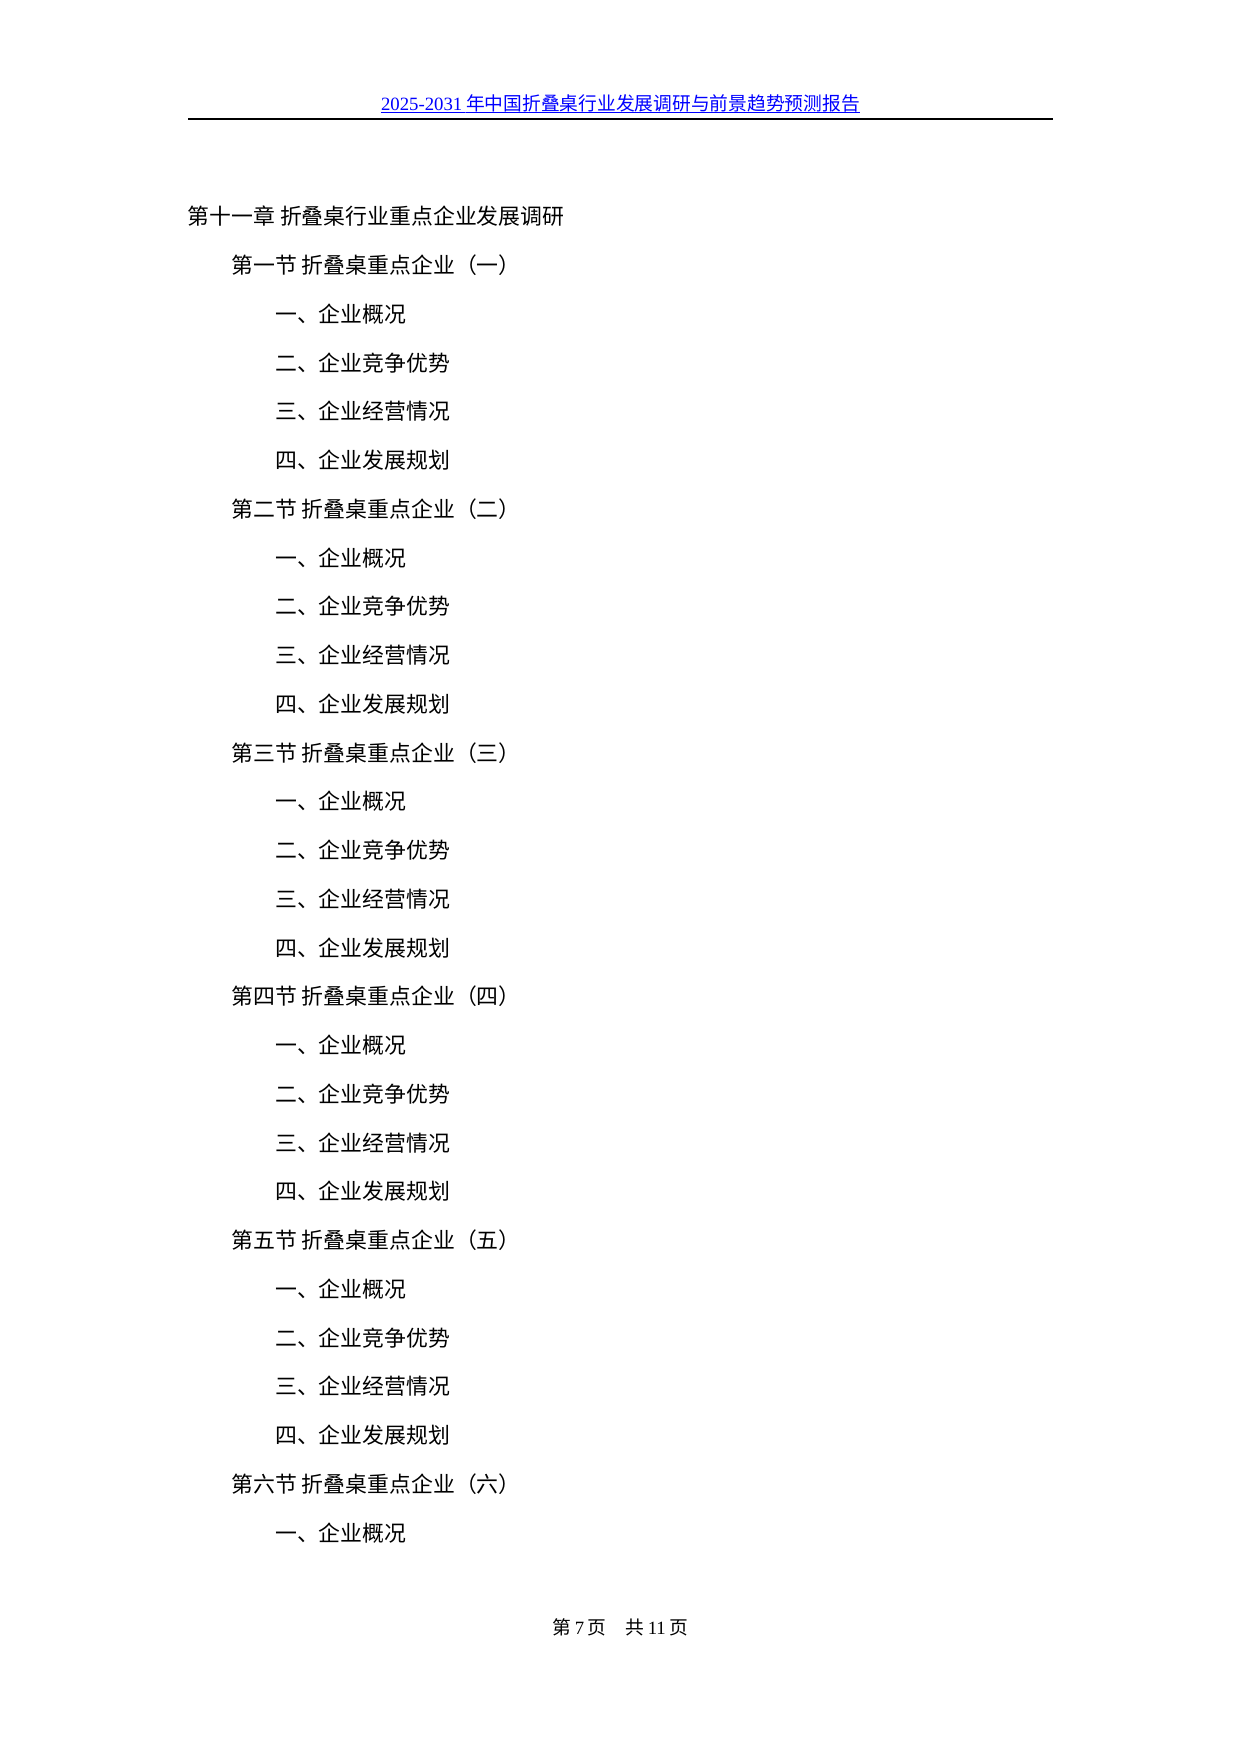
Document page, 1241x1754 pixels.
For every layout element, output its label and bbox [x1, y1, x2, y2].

text [187, 150, 1053, 1548]
